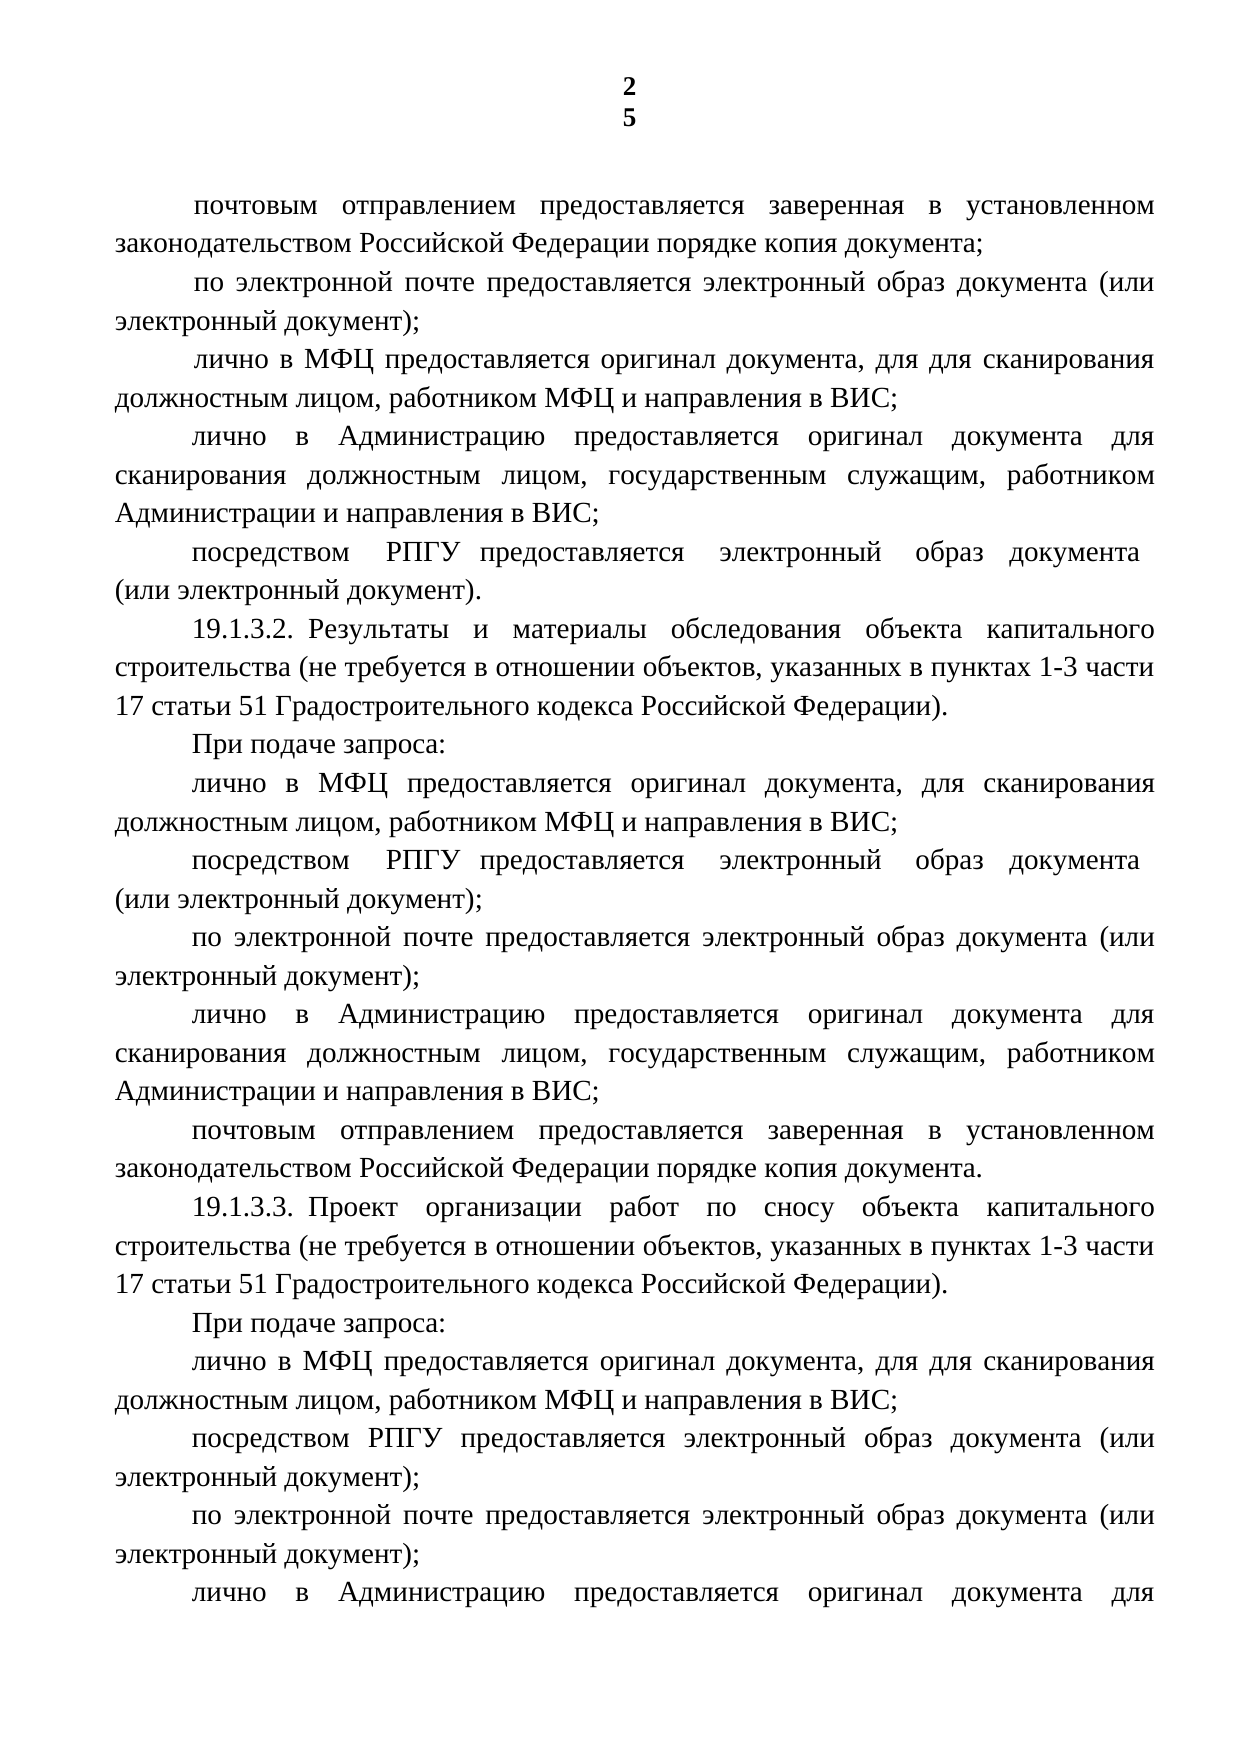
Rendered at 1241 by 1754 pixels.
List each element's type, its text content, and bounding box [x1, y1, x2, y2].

text При подаче запроса: [114, 1301, 1156, 1340]
text почтовым отправлением предоставляется заверенная в установленном законодательством Российской Федерации порядке копия документа. [114, 1108, 1156, 1186]
list Проект организации работ по сносу объекта капитального строительства (не требуется в отношении объектов, указанных в пунктах 1-3 части 17 статьи 51 Градостроительного кодекса Российской Федерации). [114, 1186, 1156, 1301]
text лично в МФЦ предоставляется оригинал документа, для сканирования должностным лицом, работником МФЦ и направления в ВИС; [114, 762, 1156, 839]
text по электронной почте предоставляется электронный образ документа (или электронный документ); [114, 1494, 1156, 1571]
text посредством РПГУ предоставляется электронный образ документа [114, 530, 1156, 569]
list Результаты и материалы обследования объекта капитального строительства (не требуется в отношении объектов, указанных в пунктах 1-3 части 17 статьи 51 Градостроительного кодекса Российской Федерации). [114, 607, 1156, 723]
text лично в МФЦ предоставляется оригинал документа, для для сканирования должностным лицом, работником МФЦ и направления в ВИС; [114, 338, 1156, 415]
text (или электронный документ). [114, 569, 1156, 607]
text При подаче запроса: [114, 723, 1156, 762]
text лично в МФЦ предоставляется оригинал документа, для для сканирования должностным лицом, работником МФЦ и направления в ВИС; [114, 1340, 1156, 1417]
text посредством РПГУ предоставляется электронный образ документа [114, 839, 1156, 877]
text по электронной почте предоставляется электронный образ документа (или электронный документ); [114, 261, 1156, 338]
text почтовым отправлением предоставляется заверенная в установленном законодательством Российской Федерации порядке копия документа; [114, 183, 1156, 261]
text по электронной почте предоставляется электронный образ документа (или электронный документ); [114, 916, 1156, 993]
text посредством РПГУ предоставляется электронный образ документа (или электронный документ); [114, 1417, 1156, 1494]
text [114, 1571, 1156, 1609]
text (или электронный документ); [114, 877, 1156, 916]
